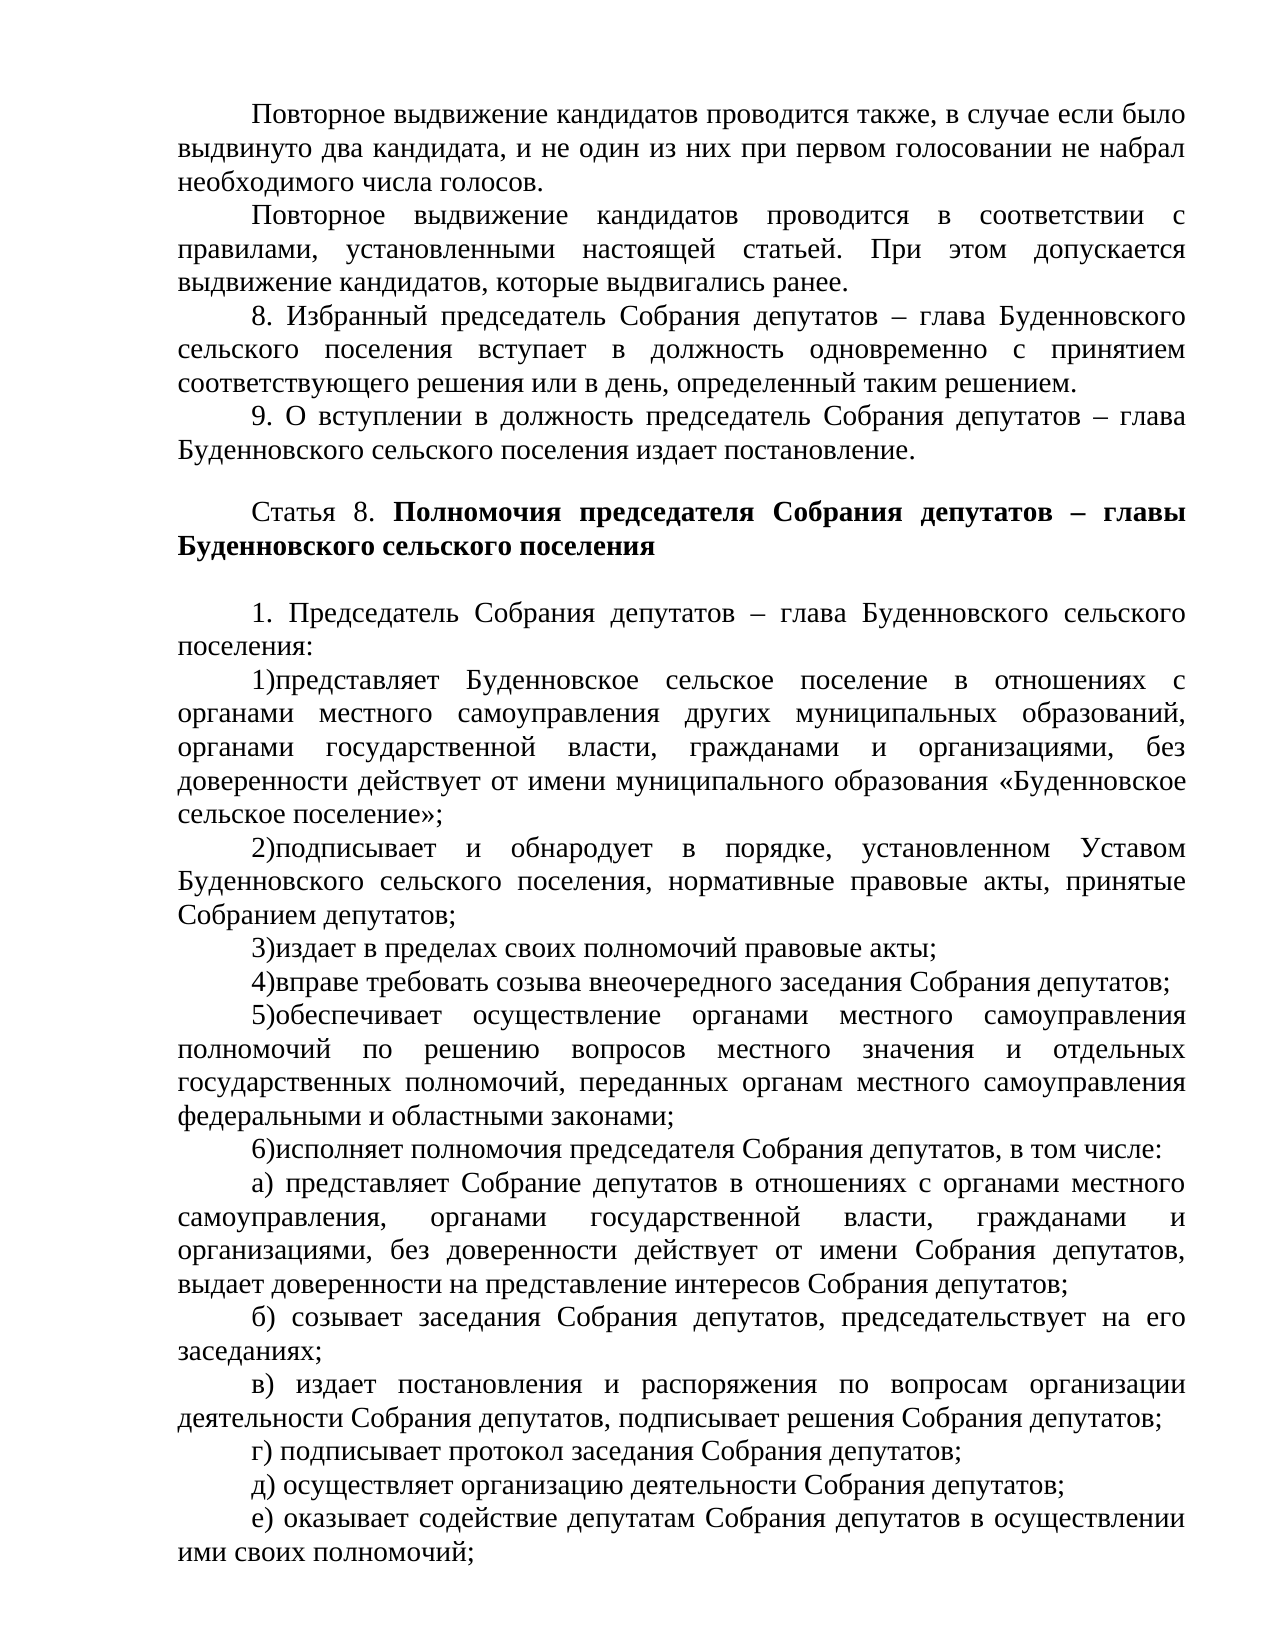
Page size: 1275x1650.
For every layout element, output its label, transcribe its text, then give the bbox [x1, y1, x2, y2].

text 4)вправе требовать созыва внеочередного заседания Собрания депутатов; [177, 964, 1186, 997]
text 2)подписывает и обнародует в порядке, установленном Уставом Буденновского сельского поселения, нормативные правовые акты, принятые Собранием депутатов; [177, 830, 1186, 930]
text а) представляет Собрание депутатов в отношениях с органами местного самоуправления, органами государственной власти, гражданами и организациями, без доверенности действует от имени Собрания депутатов, выдает доверенности на представление интересов Собрания депутатов; [177, 1165, 1186, 1299]
text 6)исполняет полномочия председателя Собрания депутатов, в том числе: [177, 1132, 1186, 1165]
text 9. О вступлении в должность председатель Собрания депутатов – глава Буденновского сельского поселения издает постановление. [177, 398, 1186, 466]
text Статья 8. Полномочия председателя Собрания депутатов – главы Буденновского сельского поселения [177, 494, 1186, 561]
text б) созывает заседания Собрания депутатов, председательствует на его заседаниях; [177, 1299, 1186, 1366]
text 1)представляет Буденновское сельское поселение в отношениях с органами местного самоуправления других муниципальных образований, органами государственной власти, гражданами и организациями, без доверенности действует от имени муниципального образования «Буденновское сельское поселение»; [177, 662, 1186, 830]
text е) оказывает содействие депутатам Собрания депутатов в осуществлении ими своих полномочий; [177, 1501, 1186, 1568]
text д) осуществляет организацию деятельности Собрания депутатов; [177, 1467, 1186, 1501]
text 5)обеспечивает осуществление органами местного самоуправления полномочий по решению вопросов местного значения и отдельных государственных полномочий, переданных органам местного самоуправления федеральными и областными законами; [177, 997, 1186, 1132]
text 3)издает в пределах своих полномочий правовые акты; [177, 930, 1186, 964]
text 8. Избранный председатель Собрания депутатов – глава Буденновского сельского поселения вступает в должность одновременно с принятием соответствующего решения или в день, определенный таким решением. [177, 298, 1186, 398]
text г) подписывает протокол заседания Собрания депутатов; [177, 1433, 1186, 1467]
text в) издает постановления и распоряжения по вопросам организации деятельности Собрания депутатов, подписывает решения Собрания депутатов; [177, 1366, 1186, 1433]
text Повторное выдвижение кандидатов проводится в соответствии с правилами, установленными настоящей статьей. При этом допускается выдвижение кандидатов, которые выдвигались ранее. [177, 197, 1186, 298]
text 1. Председатель Собрания депутатов – глава Буденновского сельского поселения: [177, 595, 1186, 662]
text Повторное выдвижение кандидатов проводится также, в случае если было выдвинуто два кандидата, и не один из них при первом голосовании не набрал необходимого числа голосов. [177, 97, 1186, 197]
